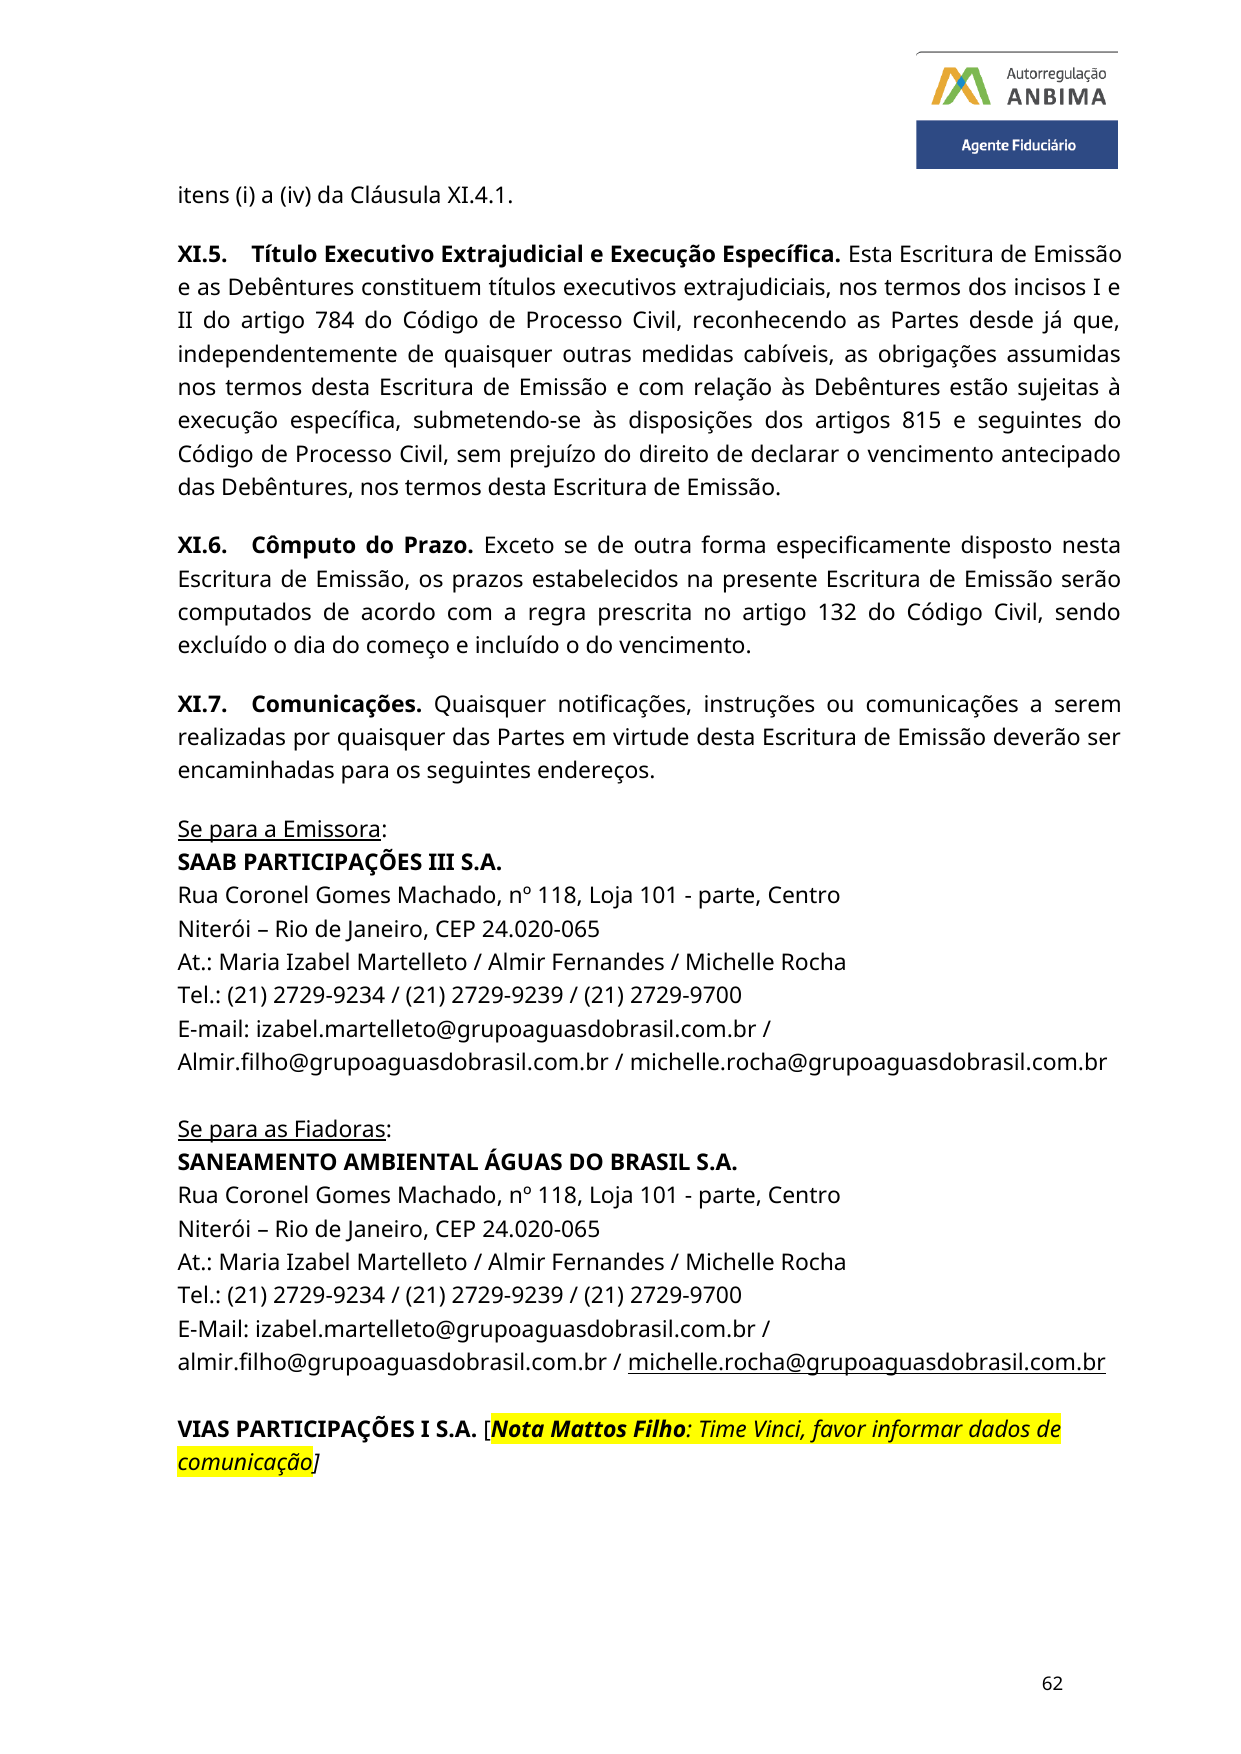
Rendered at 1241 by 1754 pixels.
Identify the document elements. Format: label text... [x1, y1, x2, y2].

text Rua Coronel Gomes Machado, nº 118, Loja 101 - parte, Centro [177, 1177, 1122, 1211]
text Se para a Emissora: [177, 811, 1122, 844]
text E-Mail: izabel.martelleto@grupoaguasdobrasil.com.br / almir.filho@grupoaguasdobrasil.com.br / michelle.rocha@grupoaguasdobrasil.com.br [177, 1311, 1122, 1377]
text Se para as Fiadoras: [177, 1111, 1122, 1144]
text Cômputo do Prazo. Exceto se de outra forma especificamente disposto nesta Escritura de Emissão, os prazos estabelecidos na presente Escritura de Emissão serão computados de acordo com a regra prescrita no artigo 132 do Código Civil, sendo excluído o dia do começo e incluído o do vencimento. [177, 527, 1122, 661]
text SAAB PARTICIPAÇÕES III s.a. [177, 844, 1122, 877]
text E-mail: izabel.martelleto@grupoaguasdobrasil.com.br / Almir.filho@grupoaguasdobrasil.com.br / michelle.rocha@grupoaguasdobrasil.com.br [177, 1011, 1122, 1077]
text At.: Maria Izabel Martelleto / Almir Fernandes / Michelle Rocha [177, 1244, 1122, 1277]
text Niterói – Rio de Janeiro, CEP 24.020-065 [177, 911, 1122, 944]
text Niterói – Rio de Janeiro, CEP 24.020-065 [177, 1211, 1122, 1244]
text Título Executivo Extrajudicial e Execução Específica. Esta Escritura de Emissão e as Debêntures constituem títulos executivos extrajudiciais, nos termos dos incisos I e II do artigo 784 do Código de Processo Civil, reconhecendo as Partes desde já que, independentemente de quaisquer outras medidas cabíveis, as obrigações assumidas nos termos desta Escritura de Emissão e com relação às Debêntures estão sujeitas à execução específica, submetendo-se às disposições dos artigos 815 e seguintes do Código de Processo Civil, sem prejuízo do direito de declarar o vencimento antecipado das Debêntures, nos termos desta Escritura de Emissão. [177, 236, 1122, 502]
picture [914, 51, 1118, 167]
text SANEAMENTO AMBIENTAL ÁGUAS DO BRASIL S.A. [177, 1144, 1122, 1177]
text Comunicações. Quaisquer notificações, instruções ou comunicações a serem realizadas por quaisquer das Partes em virtude desta Escritura de Emissão deverão ser encaminhadas para os seguintes endereços. [177, 686, 1122, 786]
text VIAS PARTICIPAÇÕES I S.A. [Nota Mattos Filho: Time Vinci, favor informar dados de comunicação] [177, 1411, 1122, 1477]
text Tel.: (21) 2729-9234 / (21) 2729-9239 / (21) 2729-9700 [177, 1277, 1122, 1311]
text Rua Coronel Gomes Machado, nº 118, Loja 101 - parte, Centro [177, 877, 1122, 911]
text Tel.: (21) 2729-9234 / (21) 2729-9239 / (21) 2729-9700 [177, 977, 1122, 1011]
text At.: Maria Izabel Martelleto / Almir Fernandes / Michelle Rocha [177, 944, 1122, 977]
